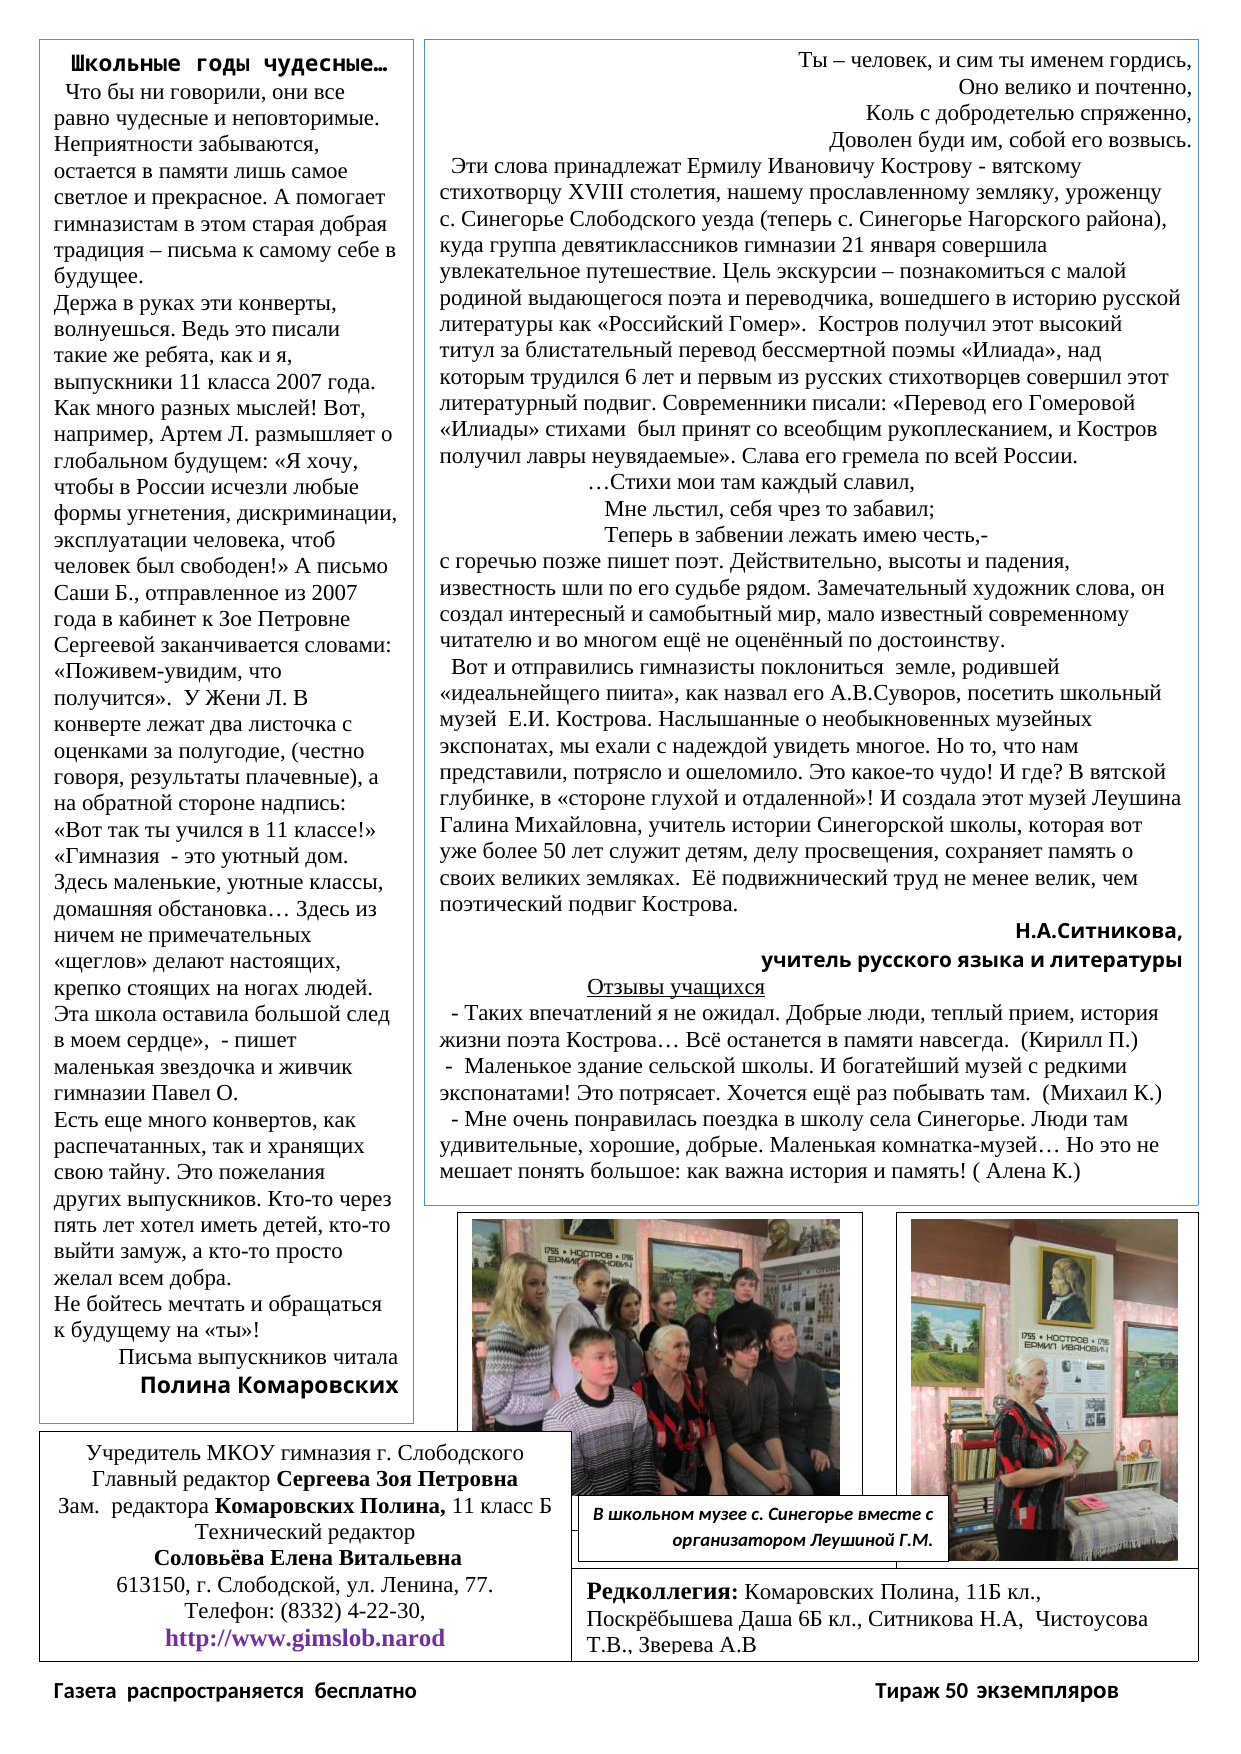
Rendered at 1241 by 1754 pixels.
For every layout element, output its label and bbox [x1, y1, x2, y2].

picture [911, 1219, 1178, 1561]
picture [472, 1219, 840, 1496]
